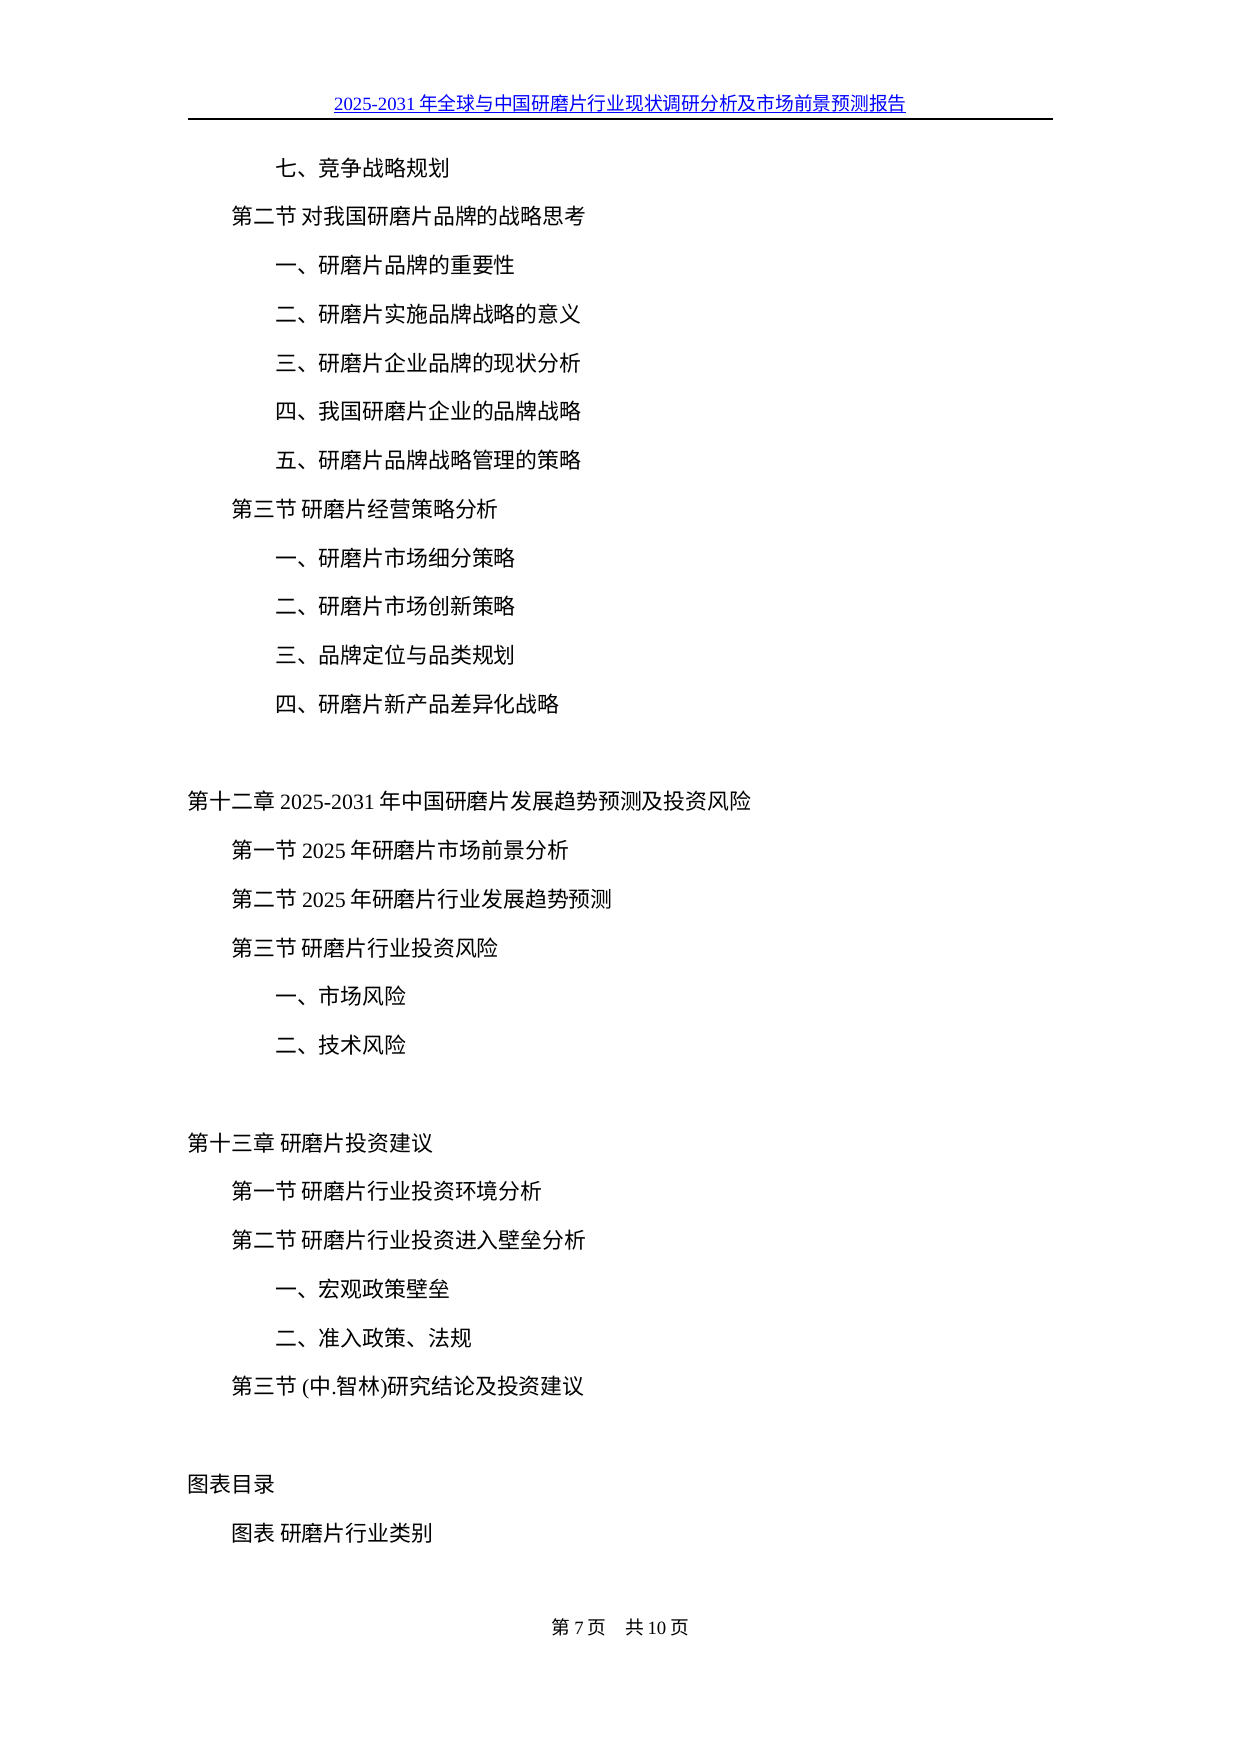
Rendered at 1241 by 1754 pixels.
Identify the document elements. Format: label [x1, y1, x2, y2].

text [187, 150, 1053, 1548]
